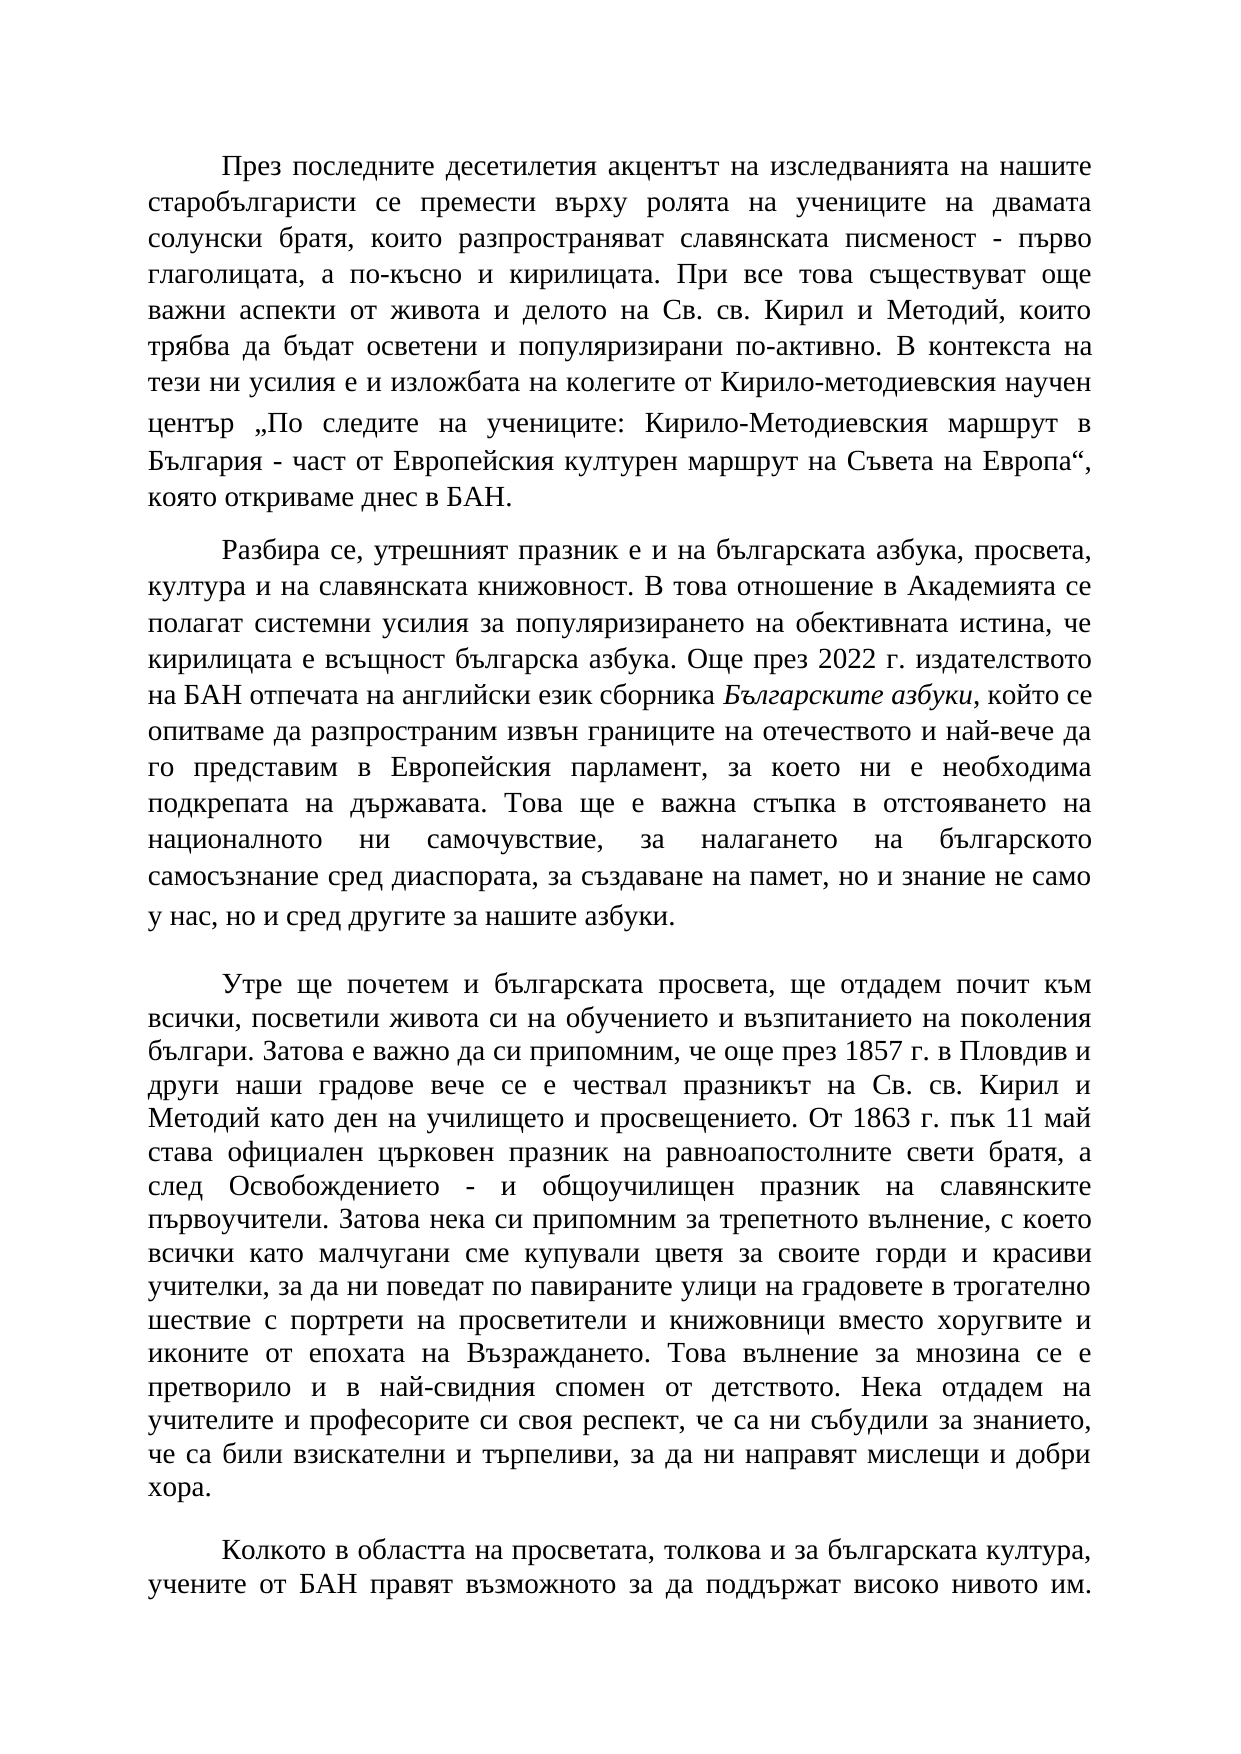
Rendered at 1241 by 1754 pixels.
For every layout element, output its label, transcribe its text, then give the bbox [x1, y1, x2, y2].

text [148, 1532, 1093, 1599]
text През последните десетилетия акцентът на изследванията на нашите старобългаристи се премести върху ролята на учениците на двамата солунски братя, които разпространяват славянската писменост - първо глаголицата, а по-късно и кирилицата. При все това съществуват още важни аспекти от живота и делото на Св. св. Кирил и Методий, които трябва да бъдат осветени и популяризирани по-активно. В контекста на тези ни усилия е и изложбата на колегите от Кирило-методиевския научен център „По следите на учениците: Кирило-Методиевския маршрут в България - част от Европейския културен маршрут на Съвета на Европа“, която откриваме днес в БАН. [148, 148, 1093, 513]
text Разбира се, утрешният празник е и на българската азбука, просвета, култура и на славянската книжовност. В това отношение в Академията се полагат системни усилия за популяризирането на обективната истина, че кирилицата е всъщност българска азбука. Още през 2022 г. издателството на БАН отпечата на английски език сборника Българските азбуки, който се опитваме да разпространим извън границите на отечеството и най-вече да го представим в Европейския парламент, за което ни е необходима подкрепата на държавата. Това ще е важна стъпка в отстояването на националното ни самочувствие, за налагането на българското самосъзнание сред диаспората, за създаване на памет, но и знание не само у нас, но и сред другите за нашите азбуки. [148, 532, 1093, 934]
text Утре ще почетем и българската просвета, ще отдадем почит към всички, посветили живота си на обучението и възпитанието на поколения българи. Затова е важно да си припомним, че още през 1857 г. в Пловдив и други наши градове вече се е чествал празникът на Св. св. Кирил и Методий като ден на училището и просвещението. От 1863 г. пък 11 май става официален църковен празник на равноапостолните свети братя, а след Освобождението - и общоучилищен празник на славянските първоучители. Затова нека си припомним за трепетното вълнение, с което всички като малчугани сме купували цветя за своите горди и красиви учителки, за да ни поведат по павираните улици на градовете в трогателно шествие с портрети на просветители и книжовници вместо хоругвите и иконите от епохата на Възраждането. Това вълнение за мнозина се е претворило и в най-свидния спомен от детството. Нека отдадем на учителите и професорите си своя респект, че са ни събудили за знанието, че са били взискателни и търпеливи, за да ни направят мислещи и добри хора. [148, 966, 1093, 1503]
